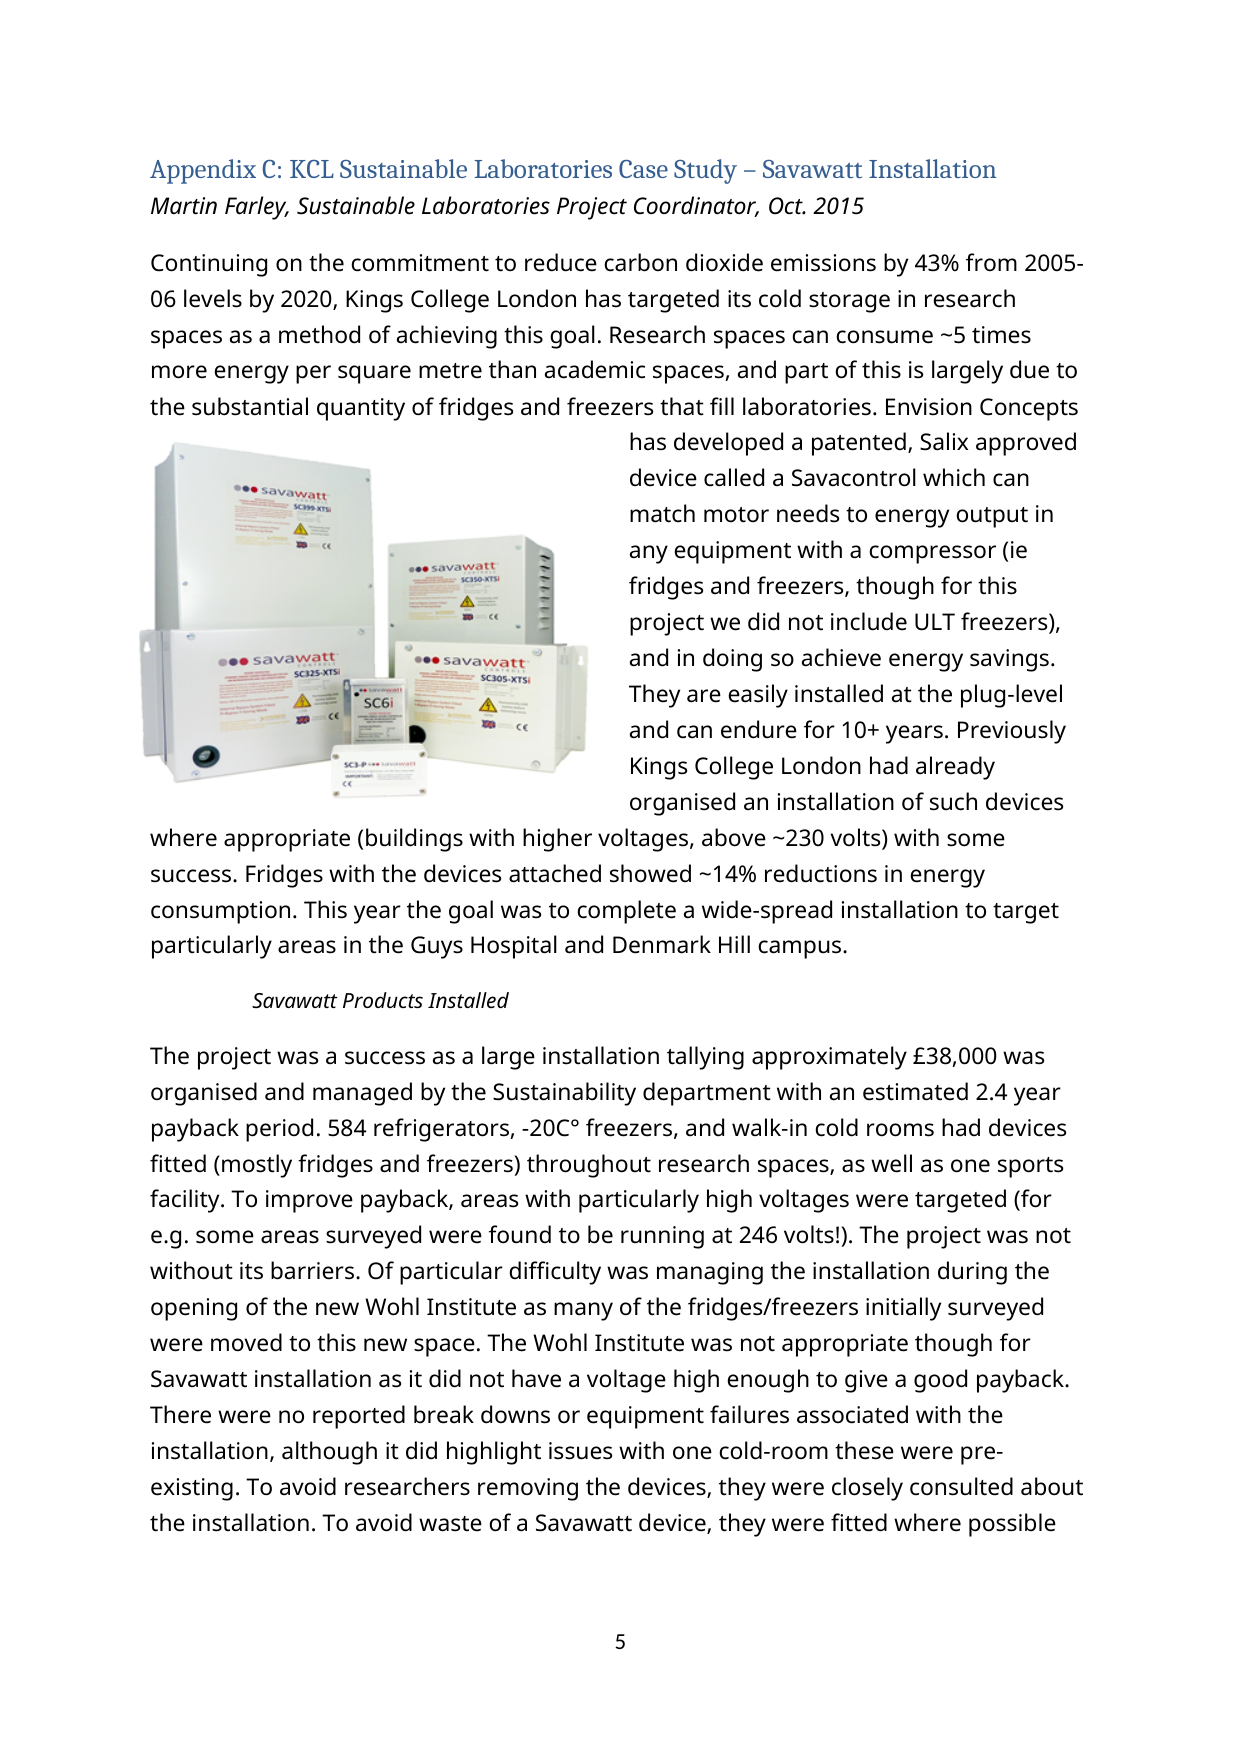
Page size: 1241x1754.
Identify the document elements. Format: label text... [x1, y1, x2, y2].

picture [128, 437, 610, 804]
subtitle Appendix C: KCL Sustainable Laboratories Case Study – Savawatt Installation [150, 154, 1090, 185]
text Savawatt Products Installed [150, 986, 1090, 1015]
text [150, 1040, 1090, 1538]
text Martin Farley, Sustainable Laboratories Project Coordinator, Oct. 2015 [150, 190, 1090, 221]
